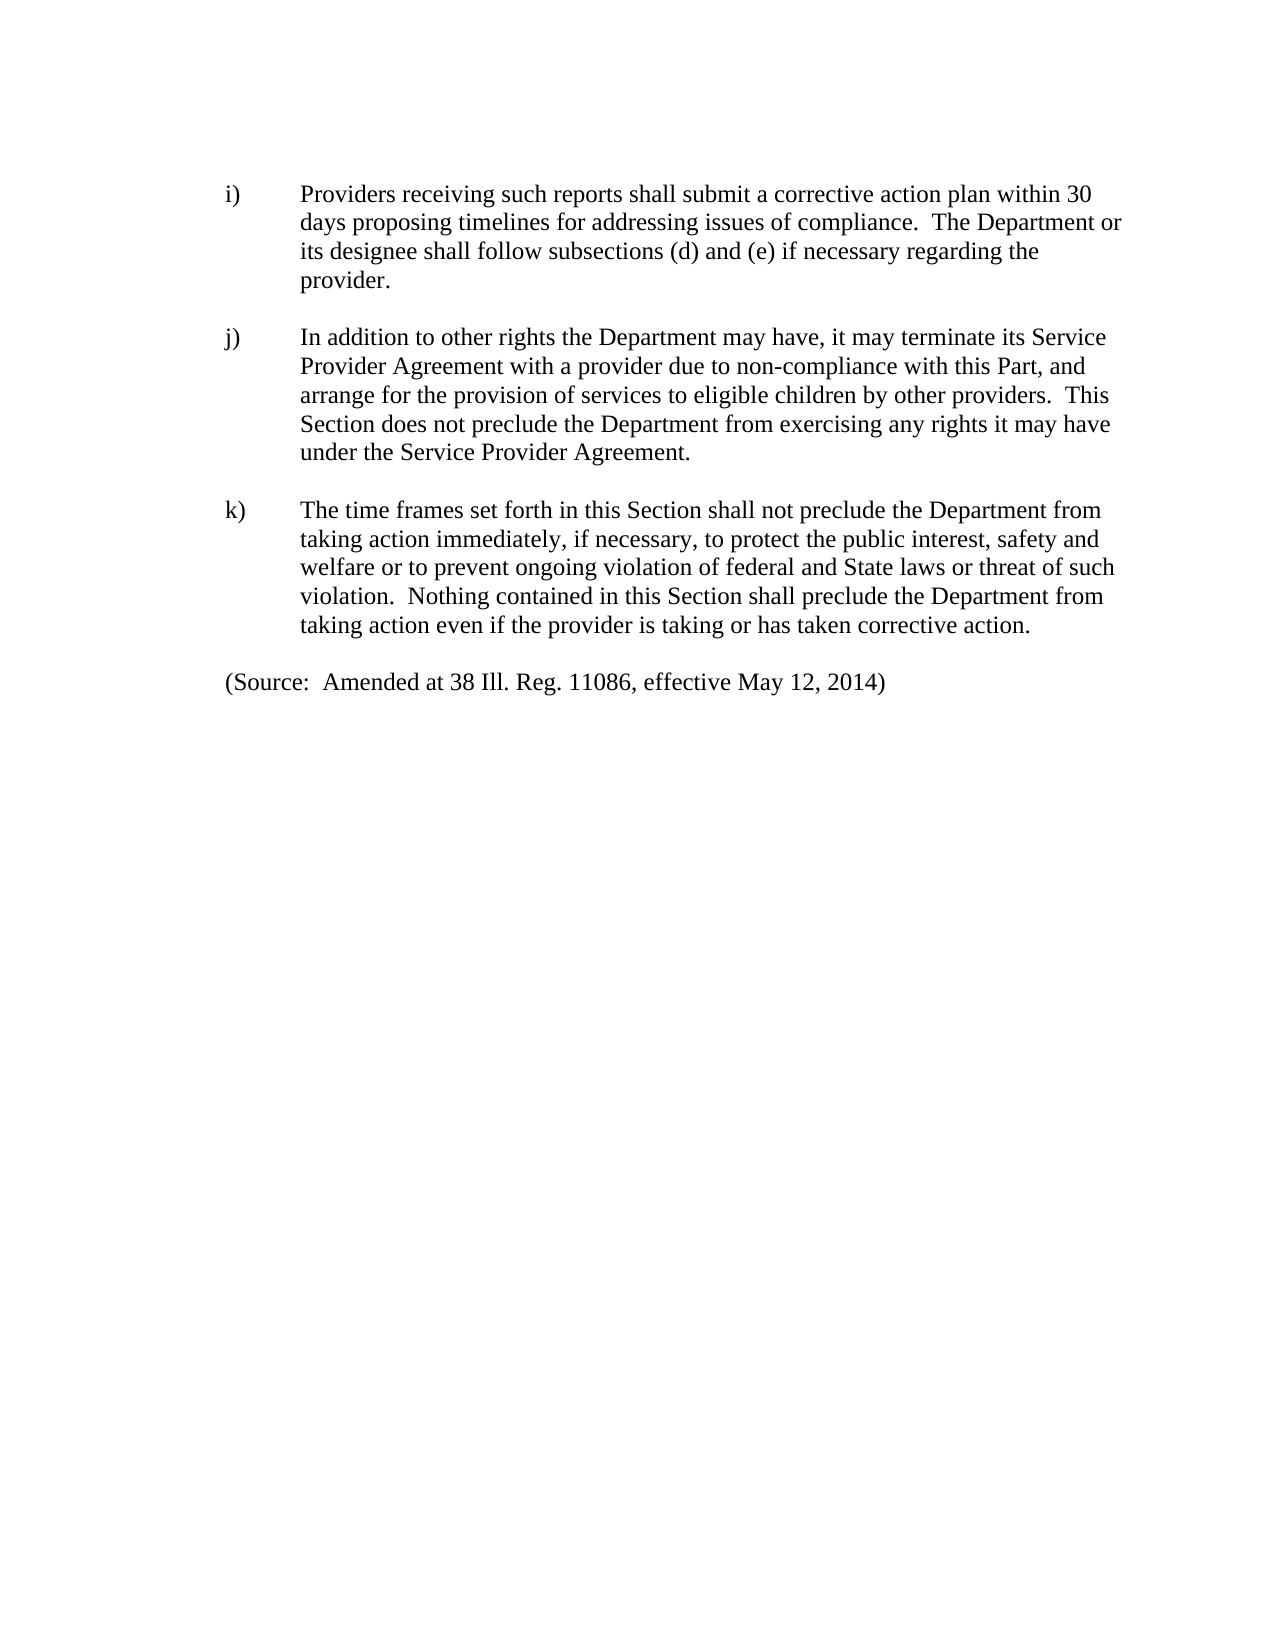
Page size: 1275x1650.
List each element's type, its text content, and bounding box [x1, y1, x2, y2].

text k) The time frames set forth in this Section shall not preclude the Department from taking action immediately, if necessary, to protect the public interest, safety and welfare or to prevent ongoing violation of federal and State laws or threat of such violation. Nothing contained in this Section shall preclude the Department from taking action even if the provider is taking or has taken corrective action. [225, 495, 1125, 639]
text i) Providers receiving such reports shall submit a corrective action plan within 30 days proposing timelines for addressing issues of compliance. The Department or its designee shall follow subsections (d) and (e) if necessary regarding the provider. [225, 179, 1125, 294]
text (Source: Amended at 38 Ill. Reg. 11086, effective May 12, 2014) [225, 667, 1125, 696]
text j) In addition to other rights the Department may have, it may terminate its Service Provider Agreement with a provider due to non-compliance with this Part, and arrange for the provision of services to eligible children by other providers. This Section does not preclude the Department from exercising any rights it may have under the Service Provider Agreement. [225, 322, 1125, 466]
